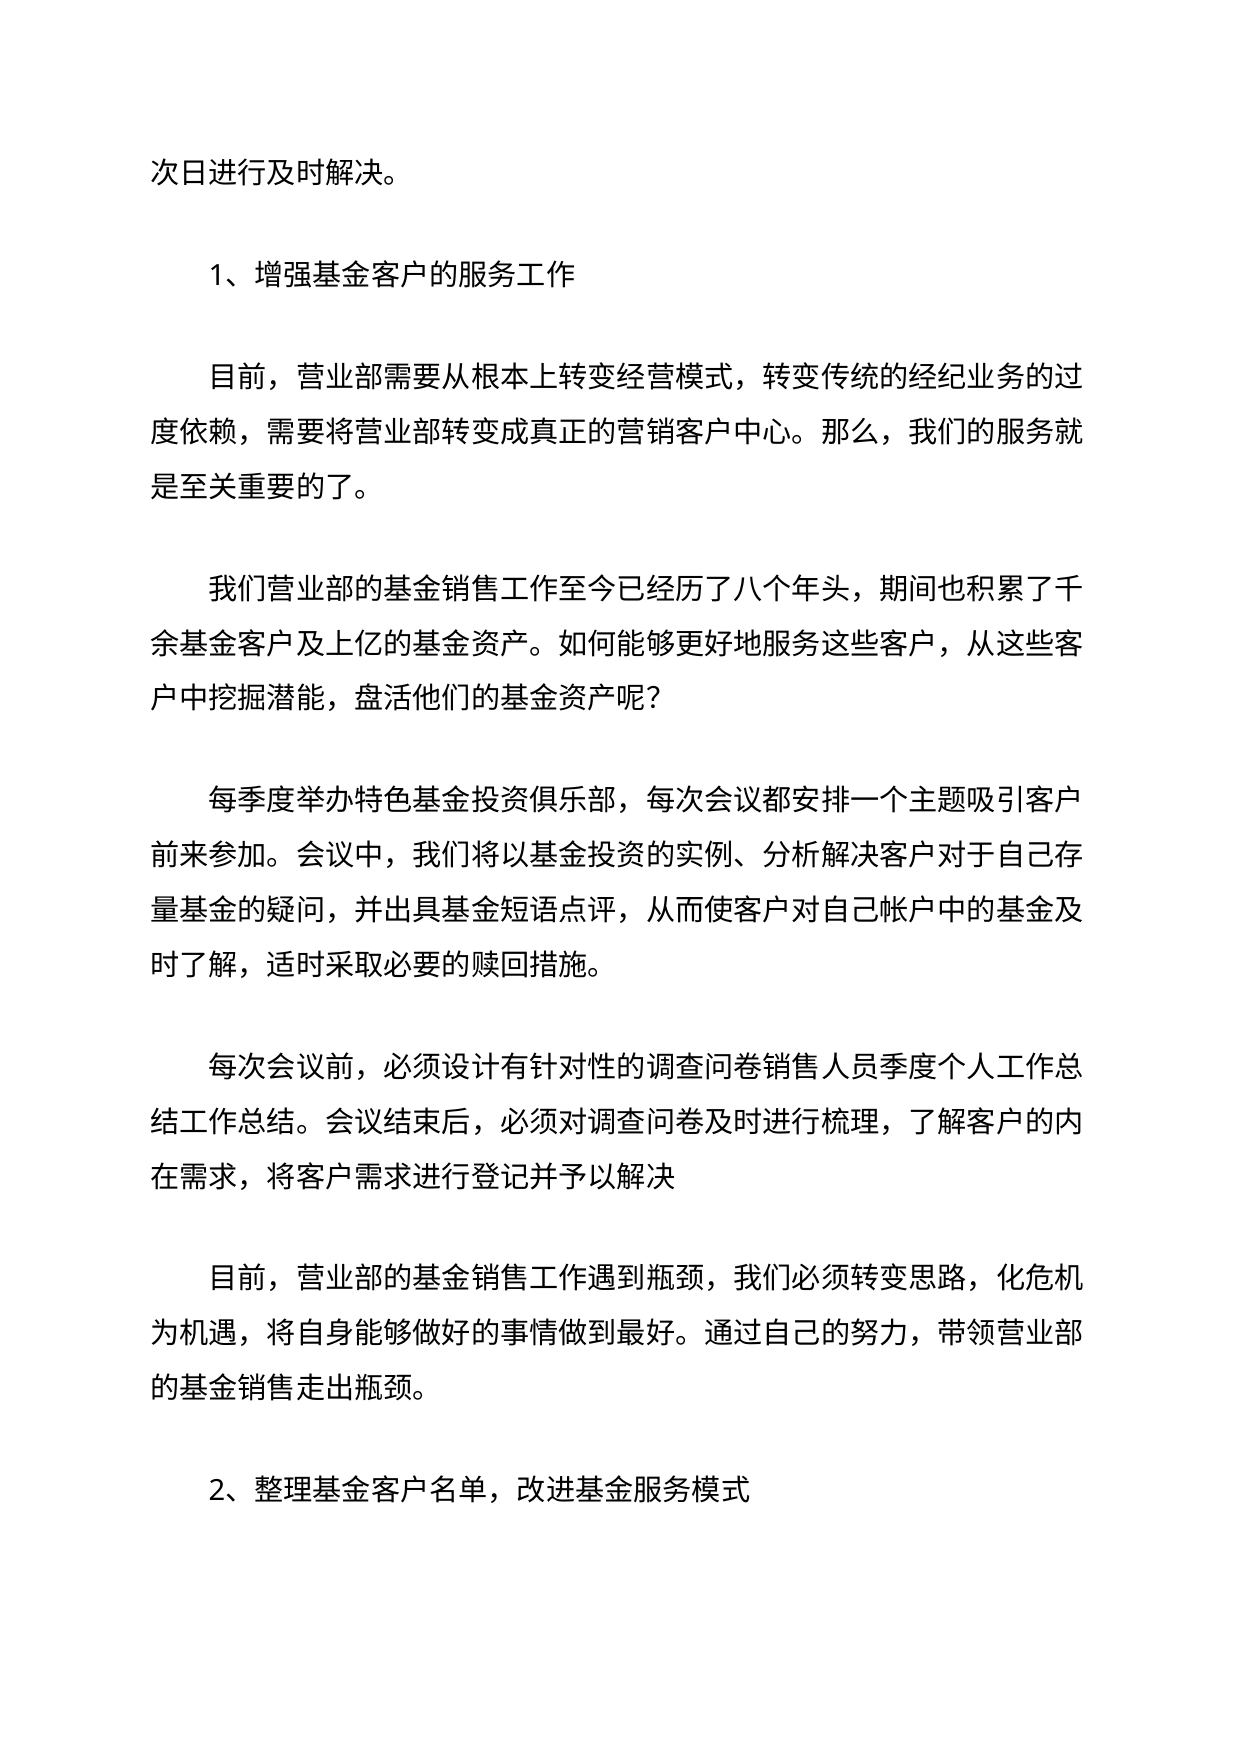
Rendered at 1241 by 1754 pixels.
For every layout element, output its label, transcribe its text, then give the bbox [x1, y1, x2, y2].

text 2、整理基金客户名单，改进基金服务模式 [150, 1466, 1090, 1509]
text 我们营业部的基金销售工作至今已经历了八个年头，期间也积累了千余基金客户及上亿的基金资产。如何能够更好地服务这些客户，从这些客户中挖掘潜能，盘活他们的基金资产呢？ [150, 565, 1090, 717]
text 目前，营业部需要从根本上转变经营模式，转变传统的经纪业务的过度依赖，需要将营业部转变成真正的营销客户中心。那么，我们的服务就是至关重要的了。 [150, 354, 1090, 506]
text 每季度举办特色基金投资俱乐部，每次会议都安排一个主题吸引客户前来参加。会议中，我们将以基金投资的实例、分析解决客户对于自己存量基金的疑问，并出具基金短语点评，从而使客户对自己帐户中的基金及时了解，适时采取必要的赎回措施。 [150, 777, 1090, 984]
text 每次会议前，必须设计有针对性的调查问卷销售人员季度个人工作总结工作总结。会议结束后，必须对调查问卷及时进行梳理，了解客户的内在需求，将客户需求进行登记并予以解决 [150, 1043, 1090, 1195]
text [150, 150, 1090, 192]
text 1、增强基金客户的服务工作 [150, 252, 1090, 294]
text 目前，营业部的基金销售工作遇到瓶颈，我们必须转变思路，化危机为机遇，将自身能够做好的事情做到最好。通过自己的努力，带领营业部的基金销售走出瓶颈。 [150, 1255, 1090, 1407]
